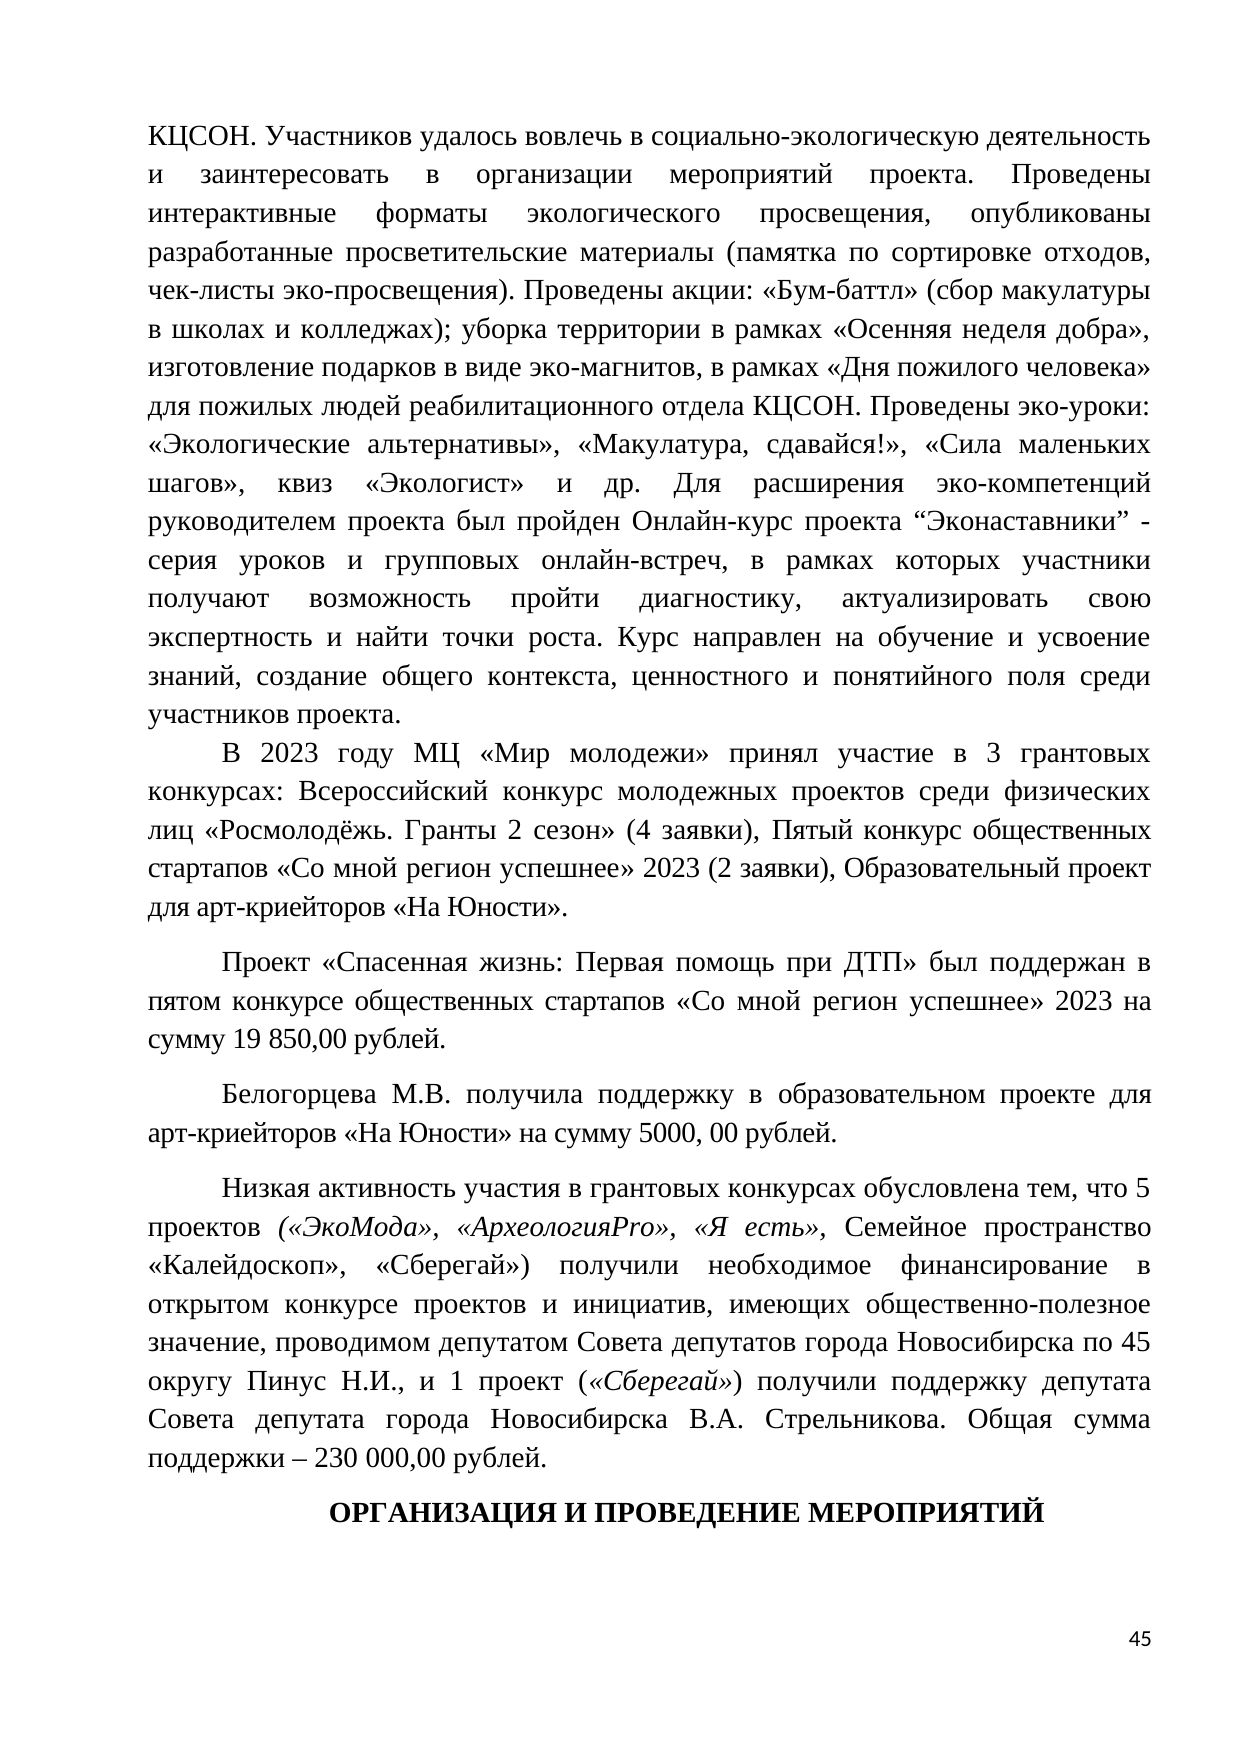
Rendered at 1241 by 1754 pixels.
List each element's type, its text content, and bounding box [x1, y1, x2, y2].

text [148, 118, 1152, 730]
text Белогорцева М.В. получила поддержку в образовательном проекте для арт-криейторов «На Юности» на сумму 5000, 00 рублей. [148, 1076, 1152, 1148]
text ОРГАНИЗАЦИЯ И ПРОВЕДЕНИЕ МЕРОПРИЯТИЙ [148, 1495, 1152, 1529]
text Проект «Спасенная жизнь: Первая помощь при ДТП» был поддержан в пятом конкурсе общественных стартапов «Со мной регион успешнее» 2023 на сумму 19 850,00 рублей. [148, 944, 1152, 1055]
text В 2023 году МЦ «Мир молодежи» принял участие в 3 грантовых конкурсах: Всероссийский конкурс молодежных проектов среди физических лиц «Росмолодёжь. Гранты 2 сезон» (4 заявки), Пятый конкурс общественных стартапов «Со мной регион успешнее» 2023 (2 заявки), Образовательный проект для арт-криейторов «На Юности». [148, 735, 1152, 922]
text Низкая активность участия в грантовых конкурсах обусловлена тем, что 5 проектов («ЭкоМода», «АрхеологияPrо», «Я есть», Семейное пространство «Калейдоскоп», «Сберегай») получили необходимое финансирование в открытом конкурсе проектов и инициатив, имеющих общественно-полезное значение, проводимом депутатом Совета депутатов города Новосибирска по 45 округу Пинус Н.И., и 1 проект («Сберегай») получили поддержку депутата Совета депутата города Новосибирска В.А. Стрельникова. Общая сумма поддержки – 230 000,00 рублей. [148, 1170, 1152, 1473]
